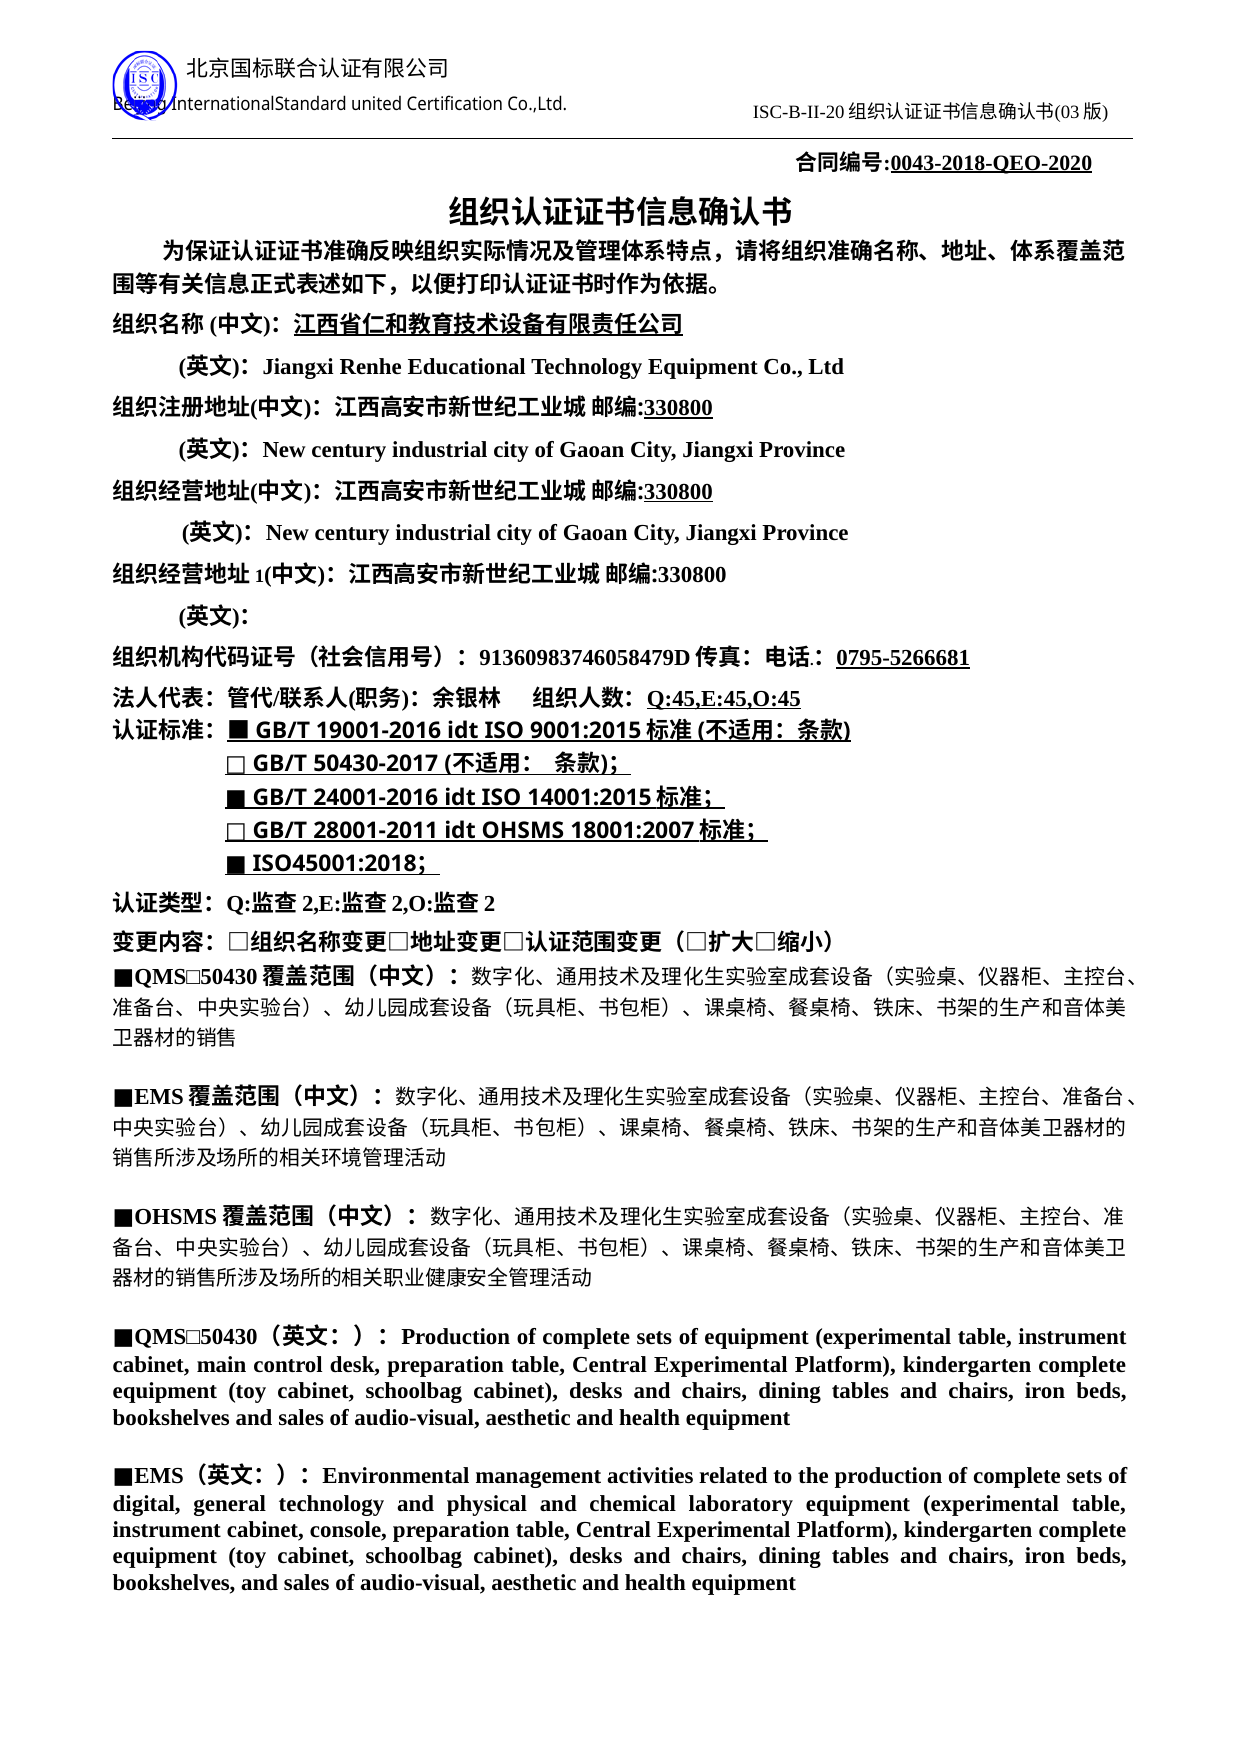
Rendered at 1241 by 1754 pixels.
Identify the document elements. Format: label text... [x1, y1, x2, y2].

text 组织名称 (中文)：江西省仁和教育技术设备有限责任公司 [112, 299, 1128, 341]
text 认证类型：Q:监查2,E:监查2,O:监查2 [112, 878, 1128, 920]
text 组织机构代码证号（社会信用号）：91360983746058479D传真：电话.：0795-5266681 [112, 632, 1128, 674]
text 为保证认证证书准确反映组织实际情况及管理体系特点，请将组织准确名称、地址、体系覆盖范围等有关信息正式表述如下，以便打印认证证书时作为依据。 [112, 233, 1128, 299]
text ■EMS覆盖范围（中文）：数字化、通用技术及理化生实验室成套设备（实验桌、仪器柜、主控台、准备台、中央实验台）、幼儿园成套设备（玩具柜、书包柜）、课桌椅、餐桌椅、铁床、书架的生产和音体美卫器材的销售所涉及场所的相关环境管理活动 [112, 1078, 1128, 1171]
text 组织注册地址(中文)：江西高安市新世纪工业城 邮编:330800 [112, 382, 1128, 424]
text (英文)：Jiangxi Renhe Educational Technology Equipment Co., Ltd [112, 341, 1128, 382]
text (英文)：New century industrial city of Gaoan City, Jiangxi Province [112, 507, 1128, 549]
text ■QMS□50430（英文：）：Production of complete sets of equipment (experimental table, instrument cabinet, main control desk, preparation table, Central Experimental Platform), kindergarten complete equipment (toy cabinet, schoolbag cabinet), desks and chairs, dining tables and chairs, iron beds, bookshelves and sales of audio-visual, aesthetic and health equipment [112, 1318, 1128, 1430]
text 合同编号:0043-2018-QEO-2020 [112, 150, 1128, 175]
text 变更内容：□组织名称变更□地址变更□认证范围变更（□扩大□缩小） [112, 920, 1128, 957]
text (英文)： [112, 591, 1128, 632]
text (英文)：New century industrial city of Gaoan City, Jiangxi Province [112, 424, 1128, 466]
text ■QMS□50430覆盖范围（中文）：数字化、通用技术及理化生实验室成套设备（实验桌、仪器柜、主控台、准备台、中央实验台）、幼儿园成套设备（玩具柜、书包柜）、课桌椅、餐桌椅、铁床、书架的生产和音体美卫器材的销售 [112, 957, 1128, 1051]
text 认证标准：■ GB/T 19001-2016 idt ISO 9001:2015标准 (不适用：条款) [112, 712, 1128, 745]
text 组织认证证书信息确认书 [112, 187, 1128, 233]
text 组织经营地址1(中文)：江西高安市新世纪工业城 邮编:330800 [112, 549, 1128, 591]
text 法人代表：管代/联系人(职务)：余银林 组织人数：Q:45,E:45,O:45 [112, 687, 1128, 712]
text □ GB/T 28001-2011 idt OHSMS 18001:2007标准； [112, 812, 1128, 845]
text ■EMS（英文：）：Environmental management activities related to the production of complete sets of digital, general technology and physical and chemical laboratory equipment (experimental table, instrument cabinet, console, preparation table, Central Experimental Platform), kindergarten complete equipment (toy cabinet, schoolbag cabinet), desks and chairs, dining tables and chairs, iron beds, bookshelves, and sales of audio-visual, aesthetic and health equipment [112, 1457, 1128, 1595]
text □ GB/T 50430-2017 (不适用： 条款)； [112, 745, 1128, 778]
text ■OHSMS覆盖范围（中文）：数字化、通用技术及理化生实验室成套设备（实验桌、仪器柜、主控台、准备台、中央实验台）、幼儿园成套设备（玩具柜、书包柜）、课桌椅、餐桌椅、铁床、书架的生产和音体美卫器材的销售所涉及场所的相关职业健康安全管理活动 [112, 1198, 1128, 1291]
text 组织经营地址(中文)：江西高安市新世纪工业城 邮编:330800 [112, 466, 1128, 507]
text ■ ISO45001:2018； [112, 845, 1128, 878]
text ■ GB/T 24001-2016 idt ISO 14001:2015标准； [112, 778, 1128, 812]
picture [112, 50, 180, 119]
